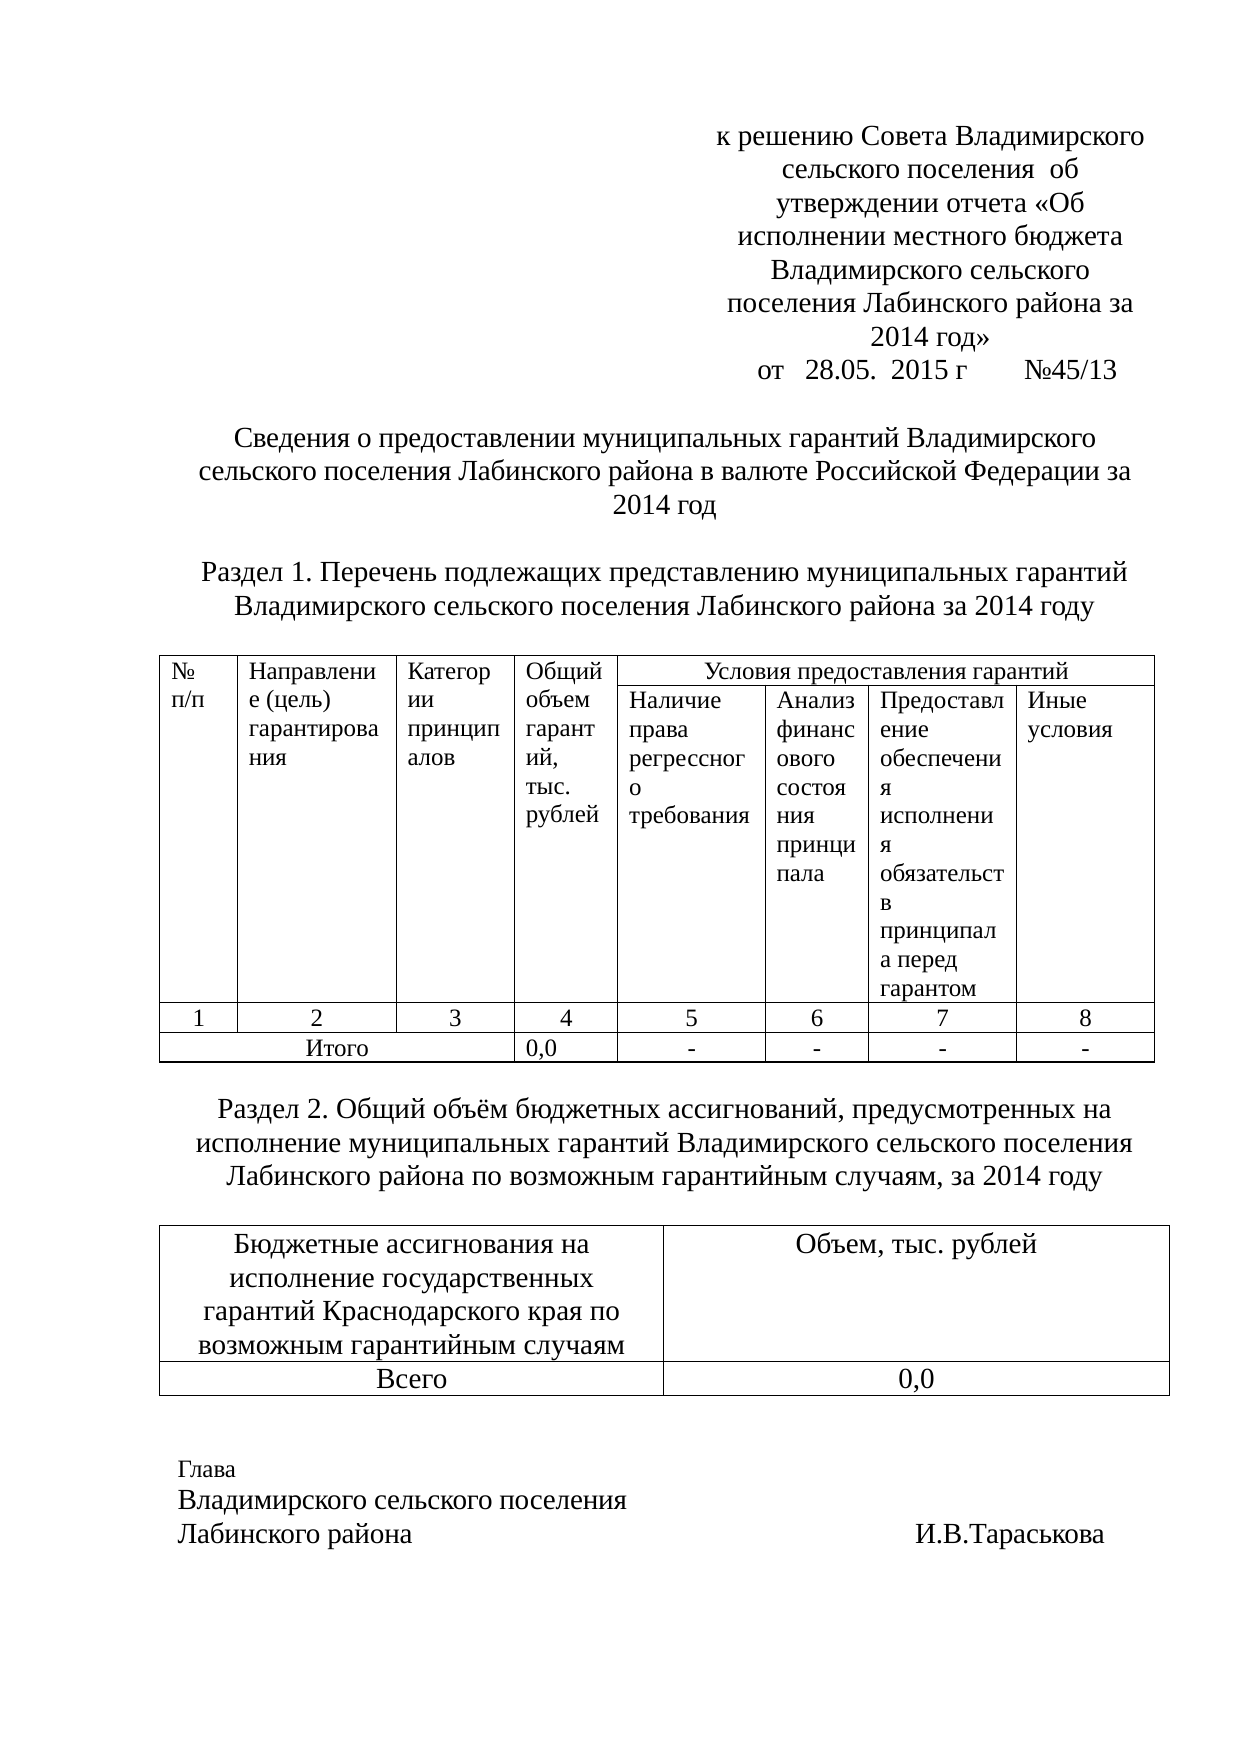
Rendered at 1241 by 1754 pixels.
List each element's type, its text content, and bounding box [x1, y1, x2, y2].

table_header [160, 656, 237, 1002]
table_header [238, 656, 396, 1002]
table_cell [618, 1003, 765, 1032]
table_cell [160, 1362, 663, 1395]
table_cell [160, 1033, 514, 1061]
text Глава [177, 1454, 1152, 1482]
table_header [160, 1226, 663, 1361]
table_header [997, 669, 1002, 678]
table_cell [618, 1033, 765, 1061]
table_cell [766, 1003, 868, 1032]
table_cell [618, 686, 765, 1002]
text Сведения о предоставлении муниципальных гарантий Владимирского сельского поселения Лабинского района в валюте Российской Федерации за 2014 год [177, 420, 1152, 521]
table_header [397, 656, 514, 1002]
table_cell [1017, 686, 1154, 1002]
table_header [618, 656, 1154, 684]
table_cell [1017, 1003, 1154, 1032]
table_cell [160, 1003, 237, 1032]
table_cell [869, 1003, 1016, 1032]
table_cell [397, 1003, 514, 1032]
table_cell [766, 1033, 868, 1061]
text к решению Совета Владимирского сельского поселения об утверждении отчета «Об исполнении местного бюджета Владимирского сельского поселения Лабинского района за 2014 год» [709, 118, 1152, 353]
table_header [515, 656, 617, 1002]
text Раздел 1. Перечень подлежащих представлению муниципальных гарантий Владимирского сельского поселения Лабинского района за 2014 году [177, 554, 1152, 621]
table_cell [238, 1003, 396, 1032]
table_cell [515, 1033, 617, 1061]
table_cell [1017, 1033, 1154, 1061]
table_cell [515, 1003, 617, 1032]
text Владимирского сельского поселения [177, 1482, 1152, 1516]
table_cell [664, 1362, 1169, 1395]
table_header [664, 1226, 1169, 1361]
text Лабинского района И.В.Тараськова [177, 1516, 1152, 1549]
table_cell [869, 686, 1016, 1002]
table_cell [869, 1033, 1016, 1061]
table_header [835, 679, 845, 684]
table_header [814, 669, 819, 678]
text от 28.05. 2015 г №45/13 [620, 353, 1152, 386]
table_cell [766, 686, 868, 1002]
text Раздел 2. Общий объём бюджетных ассигнований, предусмотренных на исполнение муниципальных гарантий Владимирского сельского поселения Лабинского района по возможным гарантийным случаям, за 2014 году [177, 1091, 1152, 1192]
